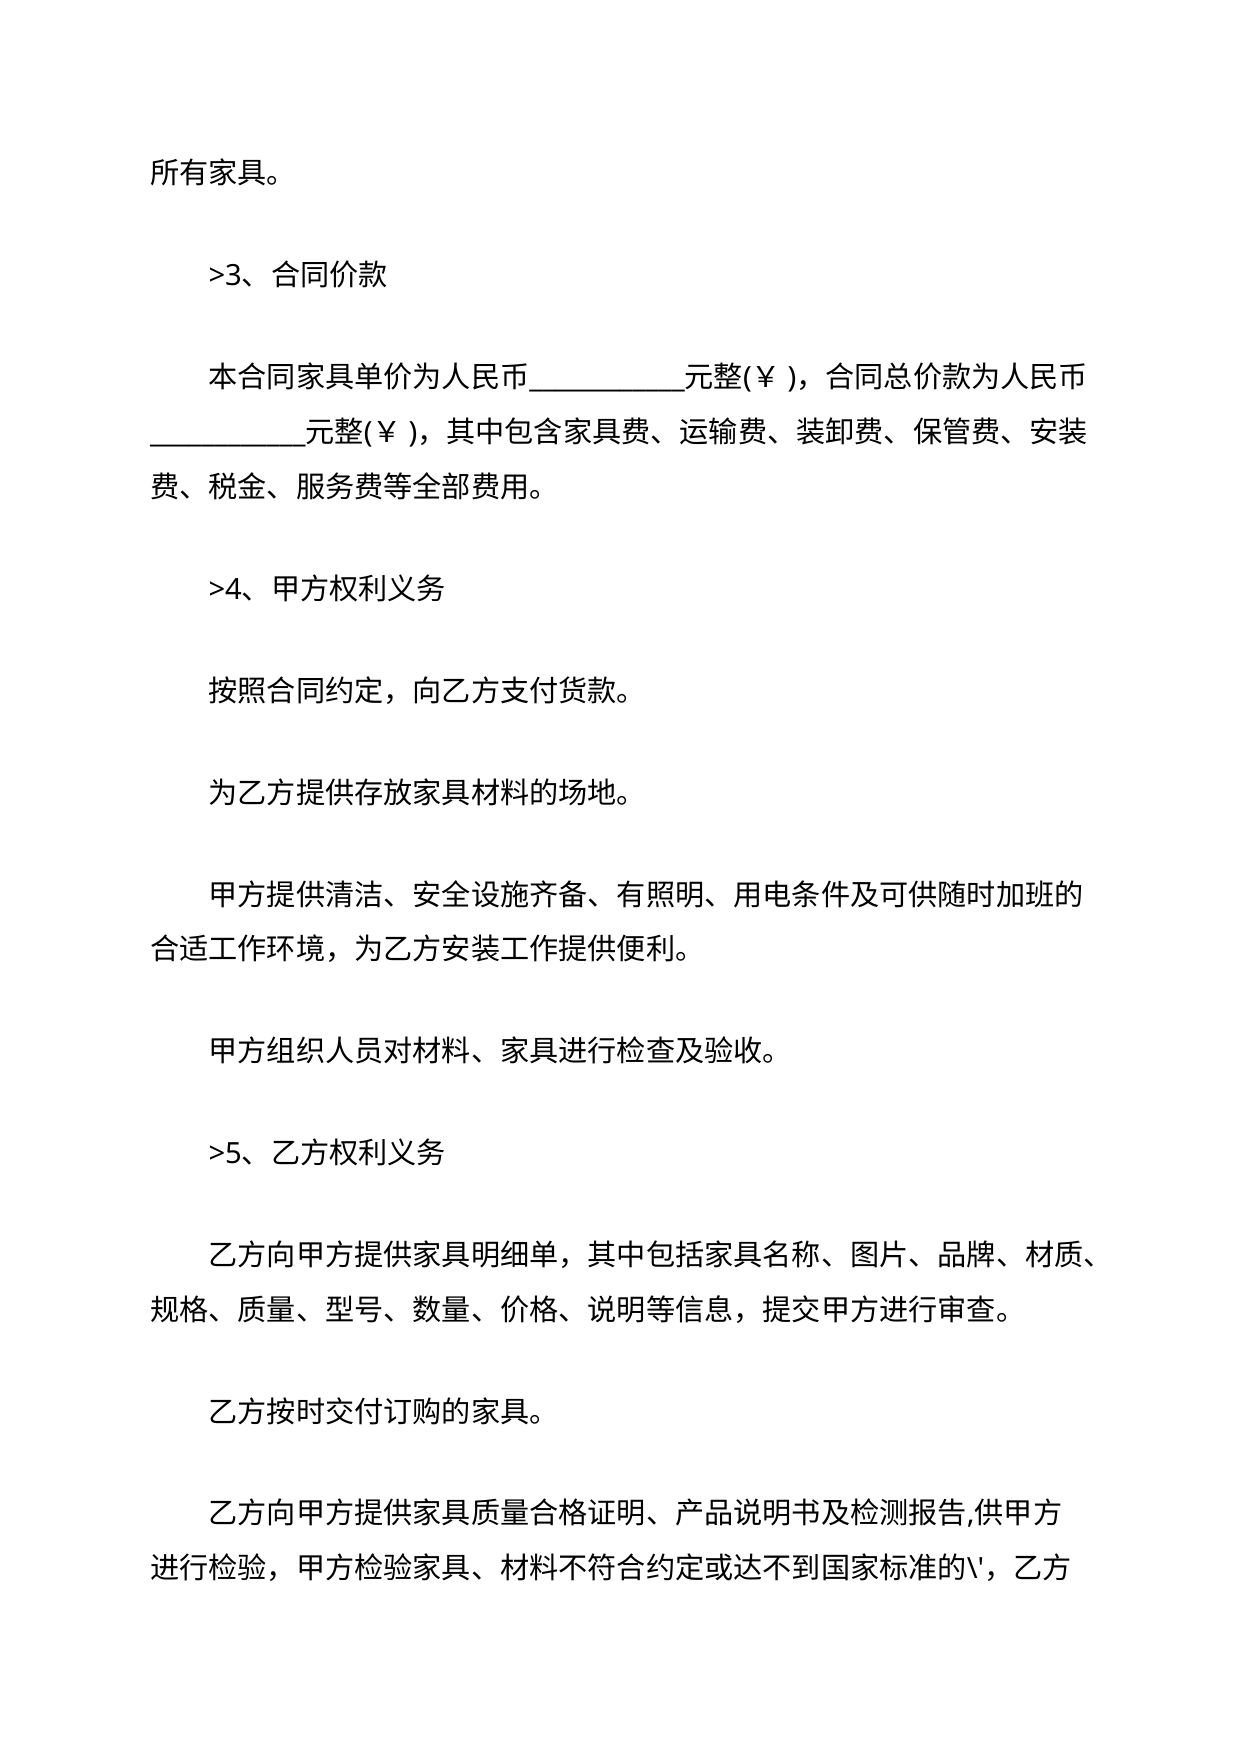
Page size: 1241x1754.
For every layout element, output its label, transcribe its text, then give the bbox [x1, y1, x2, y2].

text 乙方向甲方提供家具明细单，其中包括家具名称、图片、品牌、材质、规格、质量、型号、数量、价格、说明等信息，提交甲方进行审查。 [150, 1231, 1090, 1329]
text >5、乙方权利义务 [150, 1129, 1090, 1172]
text 甲方组织人员对材料、家具进行检查及验收。 [150, 1028, 1090, 1070]
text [150, 1490, 1090, 1587]
text 本合同家具单价为人民币____________元整(￥ )，合同总价款为人民币____________元整(￥ )，其中包含家具费、运输费、装卸费、保管费、安装费、税金、服务费等全部费用。 [150, 354, 1090, 506]
text 乙方按时交付订购的家具。 [150, 1388, 1090, 1430]
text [150, 150, 1090, 192]
text 按照合同约定，向乙方支付货款。 [150, 667, 1090, 710]
text >3、合同价款 [150, 252, 1090, 294]
text >4、甲方权利义务 [150, 566, 1090, 608]
text 甲方提供清洁、安全设施齐备、有照明、用电条件及可供随时加班的合适工作环境，为乙方安装工作提供便利。 [150, 871, 1090, 968]
text 为乙方提供存放家具材料的场地。 [150, 769, 1090, 812]
